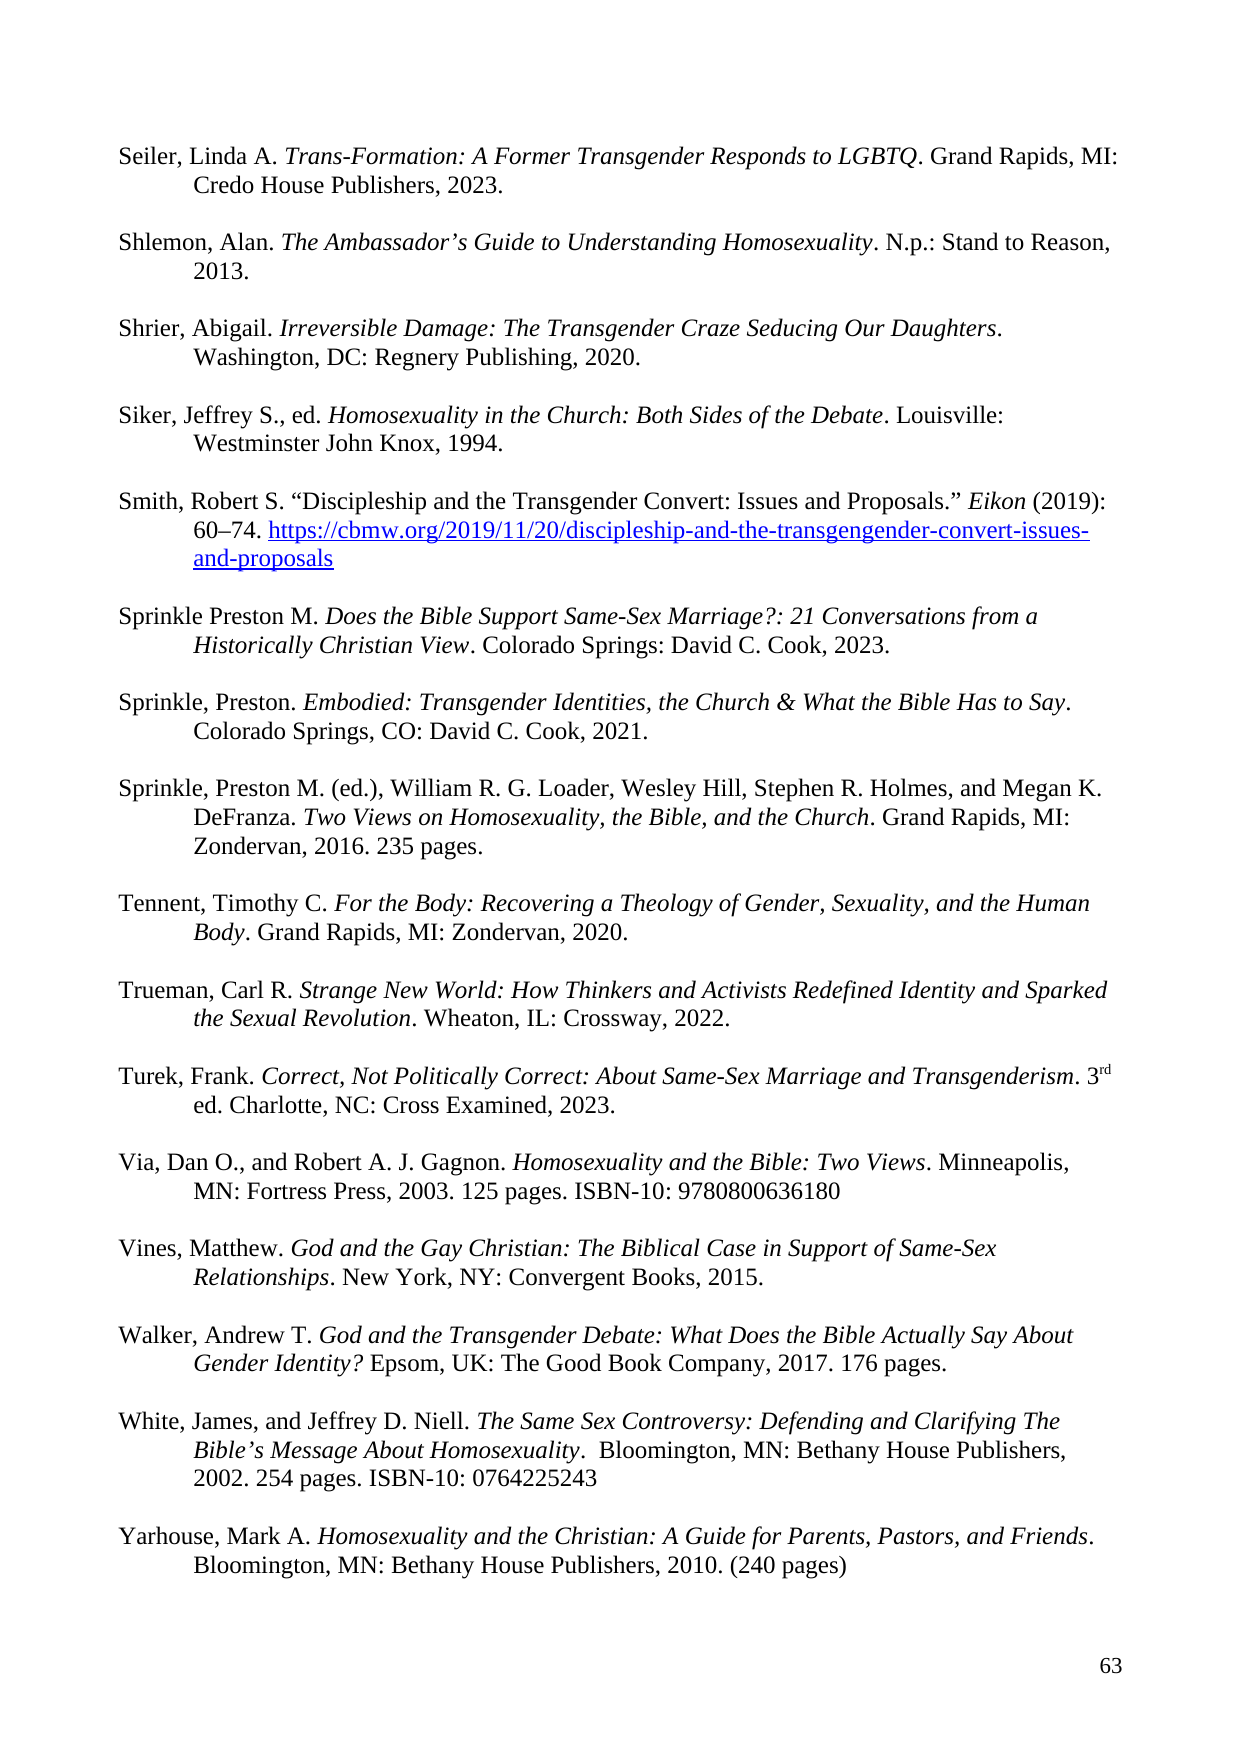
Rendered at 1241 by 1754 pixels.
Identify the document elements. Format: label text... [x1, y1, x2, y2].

text White, James, and Jeffrey D. Niell. The Same Sex Controversy: Defending and Clarifying The Bible’s Message About Homosexuality. ‎ Bloomington, MN: Bethany House Publishers, 2002. 254 pages. ISBN-10:‎ 0764225243 [118, 1406, 1122, 1492]
text Turek, Frank. Correct, Not Politically Correct: About Same-Sex Marriage and Transgenderism. 3rd ed. Charlotte, NC: Cross Examined, 2023. [118, 1061, 1122, 1118]
text Sprinkle, Preston. Embodied: Transgender Identities, the Church & What the Bible Has to Say. Colorado Springs, CO: David C. Cook, 2021. [118, 687, 1122, 745]
text Vines, Matthew. God and the Gay Christian: The Biblical Case in Support of Same-Sex Relationships. New York, NY: Convergent Books, 2015. [118, 1233, 1122, 1291]
text Smith, Robert S. “Discipleship and the Transgender Convert: Issues and Proposals.” Eikon (2019): 60–74. https://cbmw.org/2019/11/20/discipleship-and-the-transgengender-convert-issues-and-proposals [118, 486, 1122, 572]
text Sprinkle, Preston M. (ed.), William R. G. Loader, Wesley Hill, Stephen R. Holmes, and Megan K. DeFranza. Two Views on Homosexuality, the Bible, and the Church. Grand Rapids, MI: Zondervan, 2016. 235 pages. [118, 773, 1122, 860]
text Walker, Andrew T. God and the Transgender Debate: What Does the Bible Actually Say About Gender Identity? Epsom, UK: The Good Book Company, 2017. 176 pages. [118, 1320, 1122, 1377]
text Siker, Jeffrey S., ed. Homosexuality in the Church: Both Sides of the Debate. Louisville: Westminster John Knox, 1994. [118, 400, 1122, 457]
text Trueman, Carl R. Strange New World: How Thinkers and Activists Redefined Identity and Sparked the Sexual Revolution. Wheaton, IL: Crossway, 2022. [118, 975, 1122, 1032]
text Seiler, Linda A. Trans-Formation: A Former Transgender Responds to LGBTQ. Grand Rapids, MI: Credo House Publishers, 2023. [118, 141, 1122, 198]
text Via, Dan O., and Robert A. J. Gagnon. Homosexuality and the Bible: Two Views. Minneapolis, MN: Fortress Press, 2003. 125 pages. ISBN-10‏:‎ 9780800636180 [118, 1147, 1122, 1205]
text Yarhouse, Mark A. Homosexuality and the Christian: A Guide for Parents, Pastors, and Friends. Bloomington, MN: Bethany House Publishers, 2010. (240 pages) [118, 1521, 1122, 1578]
text Sprinkle Preston M. Does the Bible Support Same-Sex Marriage?: 21 Conversations from a Historically Christian View. Colorado Springs: David C. Cook, 2023. [118, 601, 1122, 658]
text Shlemon, Alan. The Ambassador’s Guide to Understanding Homosexuality. N.p.: Stand to Reason, 2013. [118, 227, 1122, 285]
text Tennent, Timothy C. For the Body: Recovering a Theology of Gender, Sexuality, and the Human Body. Grand Rapids, MI: Zondervan, 2020. [118, 888, 1122, 946]
text Shrier, Abigail. Irreversible Damage: The Transgender Craze Seducing Our Daughters. Washington, DC: Regnery Publishing, 2020. [118, 313, 1122, 371]
